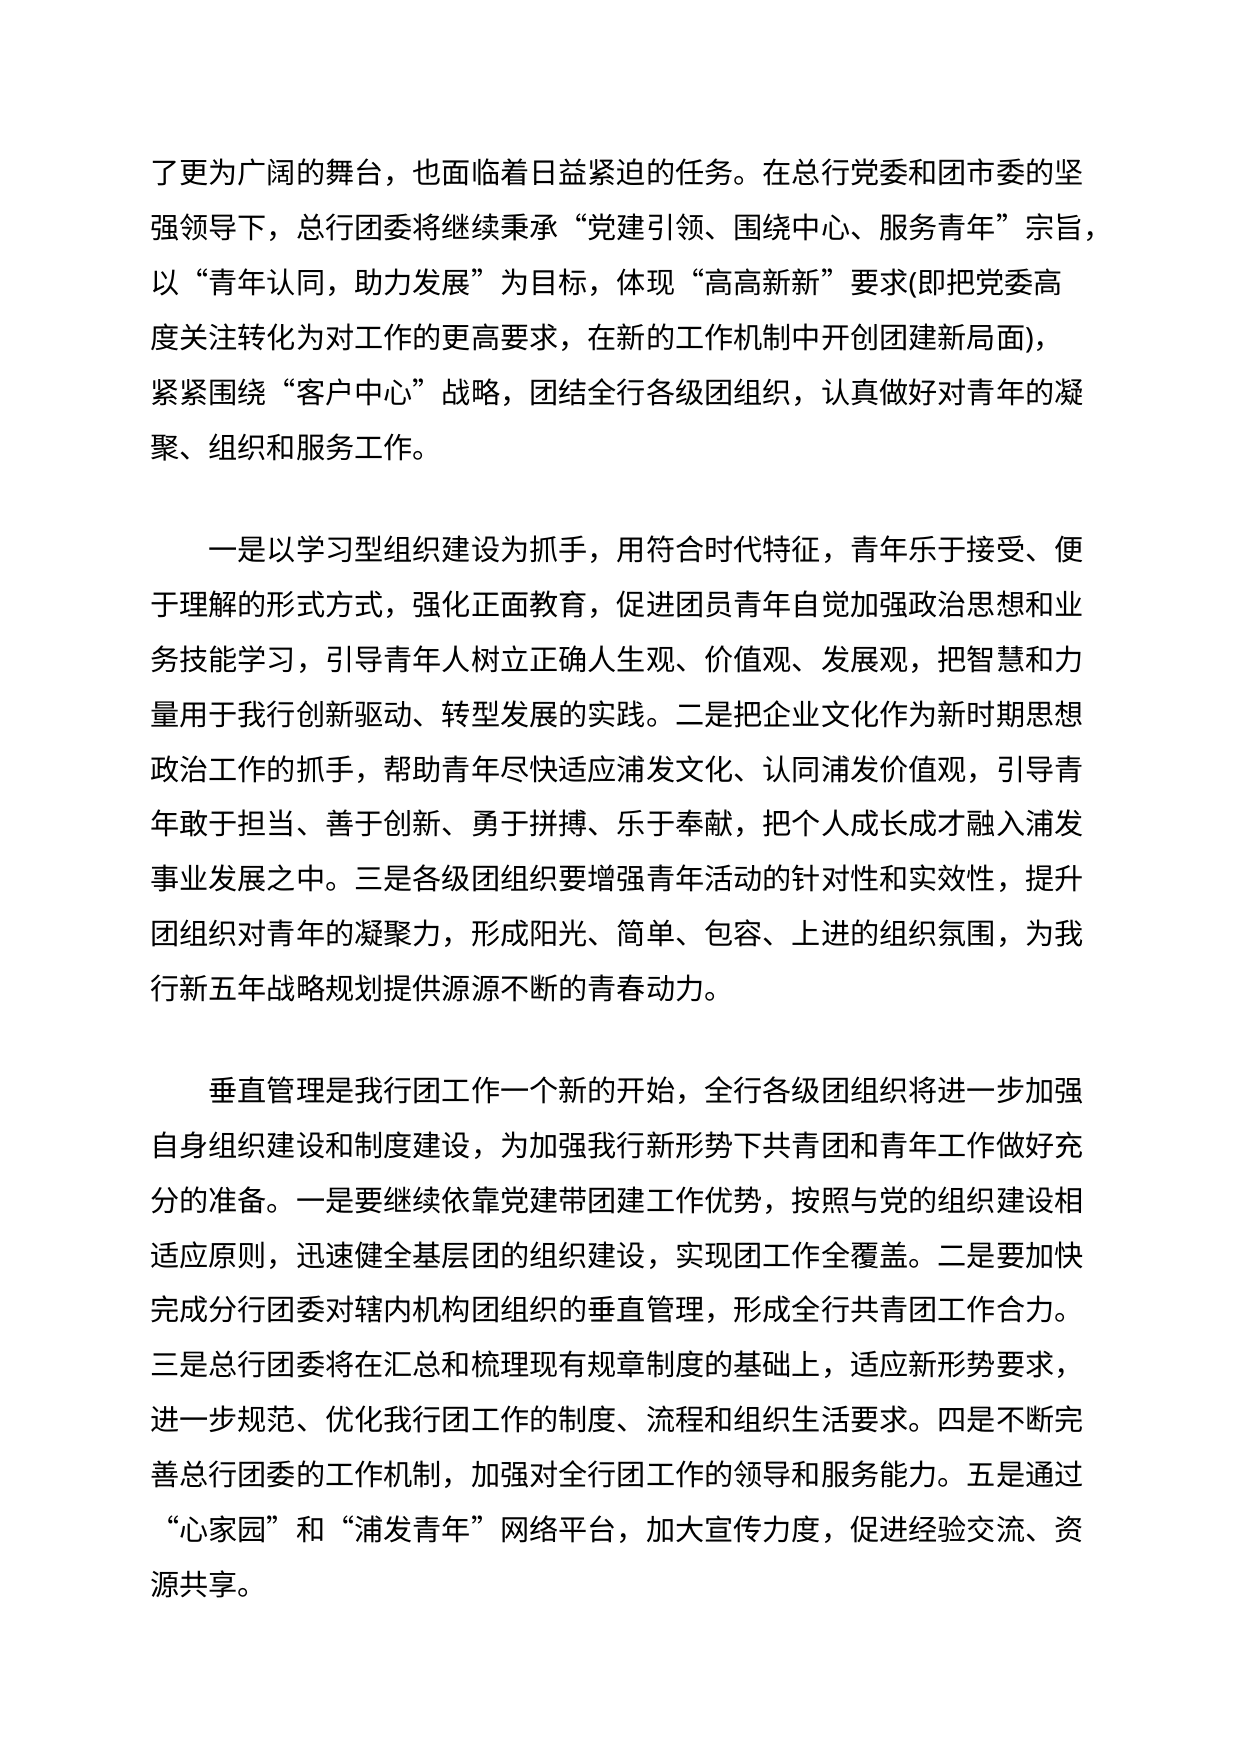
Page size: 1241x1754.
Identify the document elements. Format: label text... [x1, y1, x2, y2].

text 垂直管理是我行团工作一个新的开始，全行各级团组织将进一步加强自身组织建设和制度建设，为加强我行新形势下共青团和青年工作做好充分的准备。一是要继续依靠党建带团建工作优势，按照与党的组织建设相适应原则，迅速健全基层团的组织建设，实现团工作全覆盖。二是要加快完成分行团委对辖内机构团组织的垂直管理，形成全行共青团工作合力。三是总行团委将在汇总和梳理现有规章制度的基础上，适应新形势要求，进一步规范、优化我行团工作的制度、流程和组织生活要求。四是不断完善总行团委的工作机制，加强对全行团工作的领导和服务能力。五是通过“心家园”和“浦发青年”网络平台，加大宣传力度，促进经验交流、资源共享。 [150, 1067, 1090, 1604]
text 一是以学习型组织建设为抓手，用符合时代特征，青年乐于接受、便于理解的形式方式，强化正面教育，促进团员青年自觉加强政治思想和业务技能学习，引导青年人树立正确人生观、价值观、发展观，把智慧和力量用于我行创新驱动、转型发展的实践。二是把企业文化作为新时期思想政治工作的抓手，帮助青年尽快适应浦发文化、认同浦发价值观，引导青年敢于担当、善于创新、勇于拼搏、乐于奉献，把个人成长成才融入浦发事业发展之中。三是各级团组织要增强青年活动的针对性和实效性，提升团组织对青年的凝聚力，形成阳光、简单、包容、上进的组织氛围，为我行新五年战略规划提供源源不断的青春动力。 [150, 526, 1090, 1008]
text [150, 150, 1090, 467]
